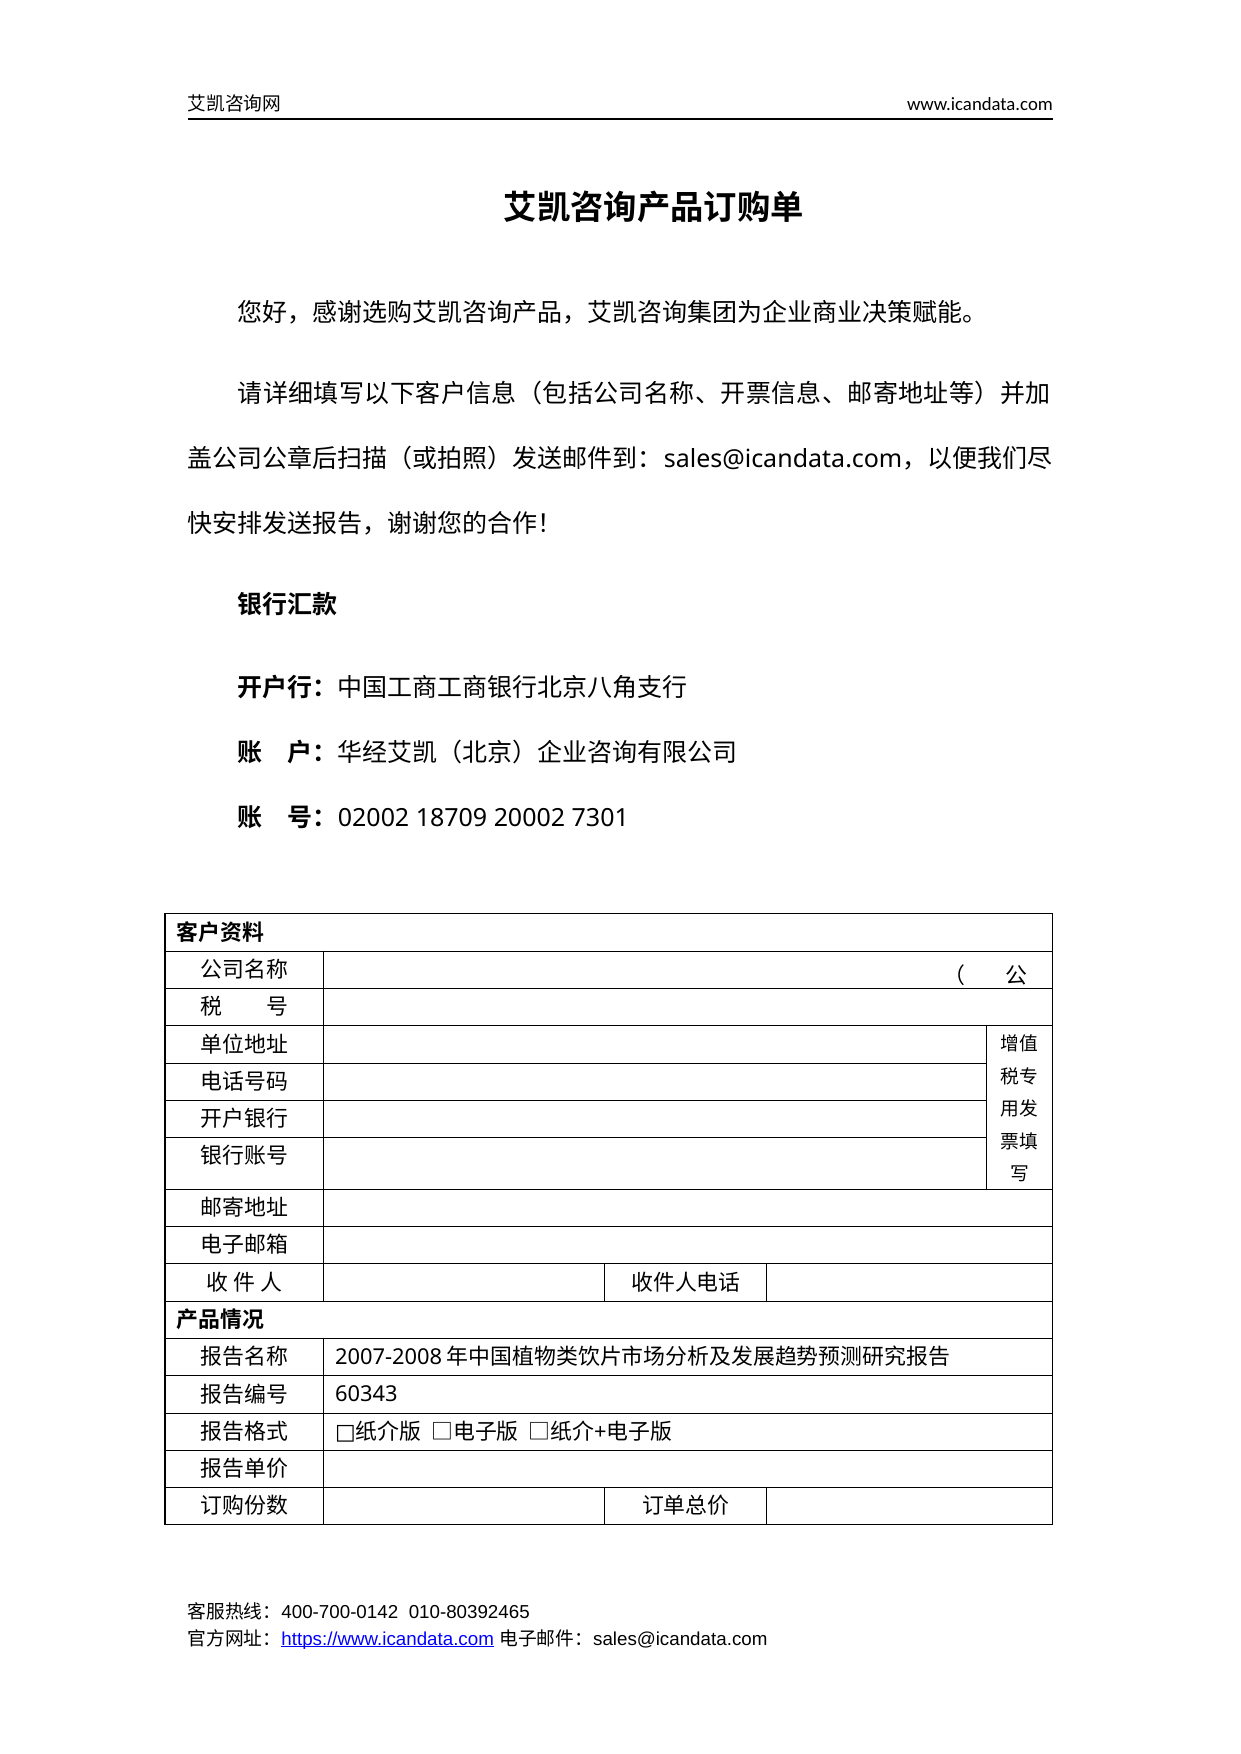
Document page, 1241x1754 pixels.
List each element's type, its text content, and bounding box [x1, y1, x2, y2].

table_cell [324, 989, 1052, 1025]
table_cell □纸介版 □电子版 □纸介+电子版 [324, 1414, 1052, 1450]
table_cell 收件人电话 [605, 1264, 766, 1301]
text 您好，感谢选购艾凯咨询产品，艾凯咨询集团为企业商业决策赋能。 [187, 278, 1053, 343]
table_cell 60343 [324, 1376, 1052, 1412]
text 银行汇款 [187, 570, 1053, 635]
table_cell 订单总价 [605, 1488, 766, 1524]
table_cell 单位地址 [166, 1026, 323, 1062]
table_cell 报告单价 [166, 1451, 323, 1487]
text 艾凯咨询产品订购单 [187, 172, 1053, 237]
table_cell 公司名称 [166, 952, 323, 988]
table_cell [767, 1264, 1052, 1301]
table_cell 开户银行 [166, 1101, 323, 1137]
text 账 号：02002 18709 20002 7301 [187, 783, 1053, 848]
table_cell 电话号码 [166, 1064, 323, 1100]
table_cell 报告名称 [166, 1339, 323, 1375]
text 请详细填写以下客户信息（包括公司名称、开票信息、邮寄地址等）并加盖公司公章后扫描（或拍照）发送邮件到：sales@icandata.com，以便我们尽快安排发送报告，谢谢您的合作！ [187, 359, 1053, 554]
table_cell [324, 1138, 986, 1189]
table_cell 报告编号 [166, 1376, 323, 1412]
table_cell [324, 1064, 986, 1100]
table_cell [324, 952, 1052, 988]
table_cell [324, 1451, 1052, 1487]
table_cell [767, 1488, 1052, 1524]
text 账 户：华经艾凯（北京）企业咨询有限公司 [187, 718, 1053, 783]
table_cell 电子邮箱 [166, 1227, 323, 1263]
table_cell [324, 1101, 986, 1137]
table_cell 邮寄地址 [166, 1190, 323, 1226]
table_cell [324, 1227, 1052, 1263]
table_cell 收 件 人 [166, 1264, 323, 1301]
table_cell [324, 1264, 604, 1301]
table_cell [324, 1190, 1052, 1226]
table_cell 银行账号 [166, 1138, 323, 1189]
table_cell [324, 1026, 986, 1062]
table_cell 税 号 [166, 989, 323, 1025]
table_cell [324, 1488, 604, 1524]
table_cell 报告格式 [166, 1414, 323, 1450]
text 开户行：中国工商工商银行北京八角支行 [187, 653, 1053, 718]
table_cell 2007-2008年中国植物类饮片市场分析及发展趋势预测研究报告 [324, 1339, 1052, 1375]
table_cell 订购份数 [166, 1488, 323, 1524]
table_cell 产品情况 [166, 1302, 1052, 1338]
table_header 客户资料 [166, 914, 1052, 951]
table_cell 增值税专用发票填写 [987, 1026, 1052, 1189]
